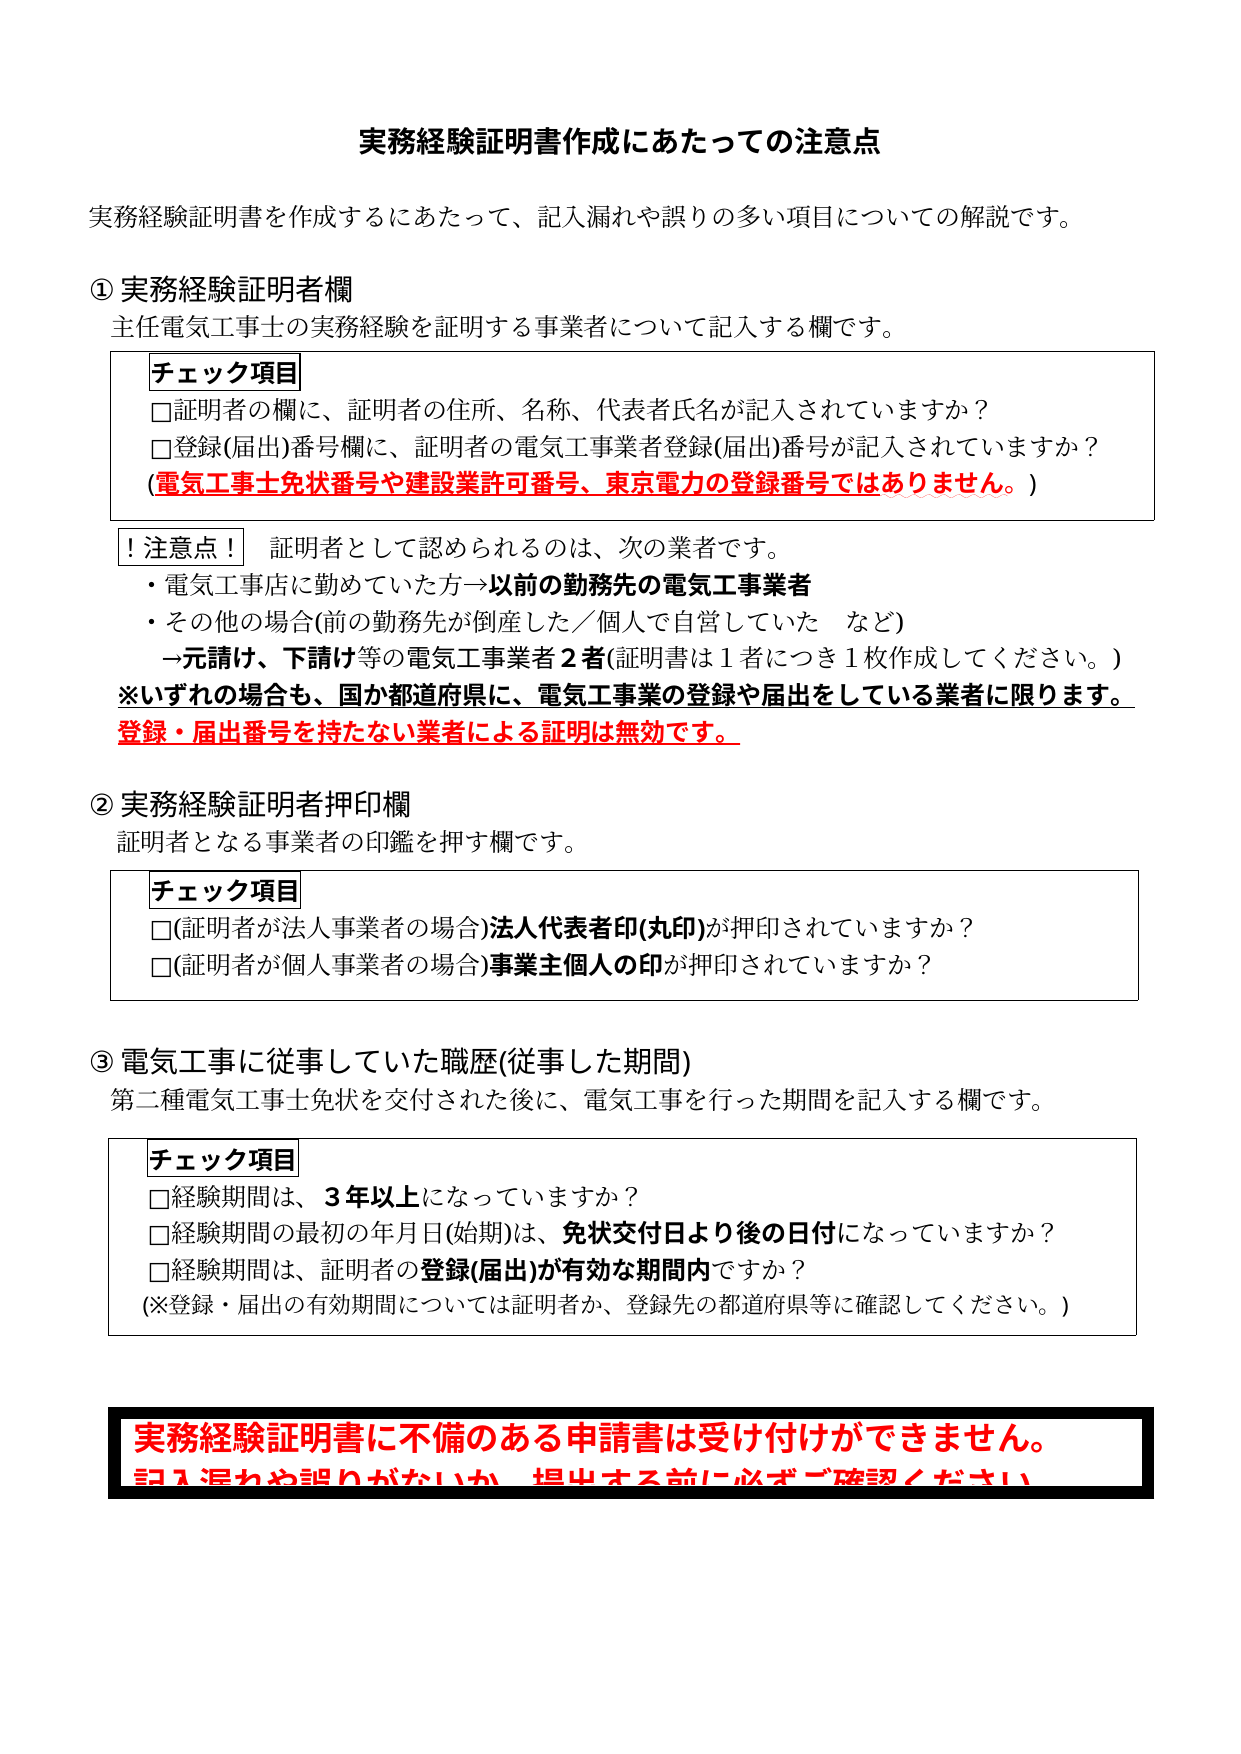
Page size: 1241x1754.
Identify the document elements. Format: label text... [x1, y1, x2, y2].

text ・電気工事店に勤めていた方→以前の勤務先の電気工事業者 [139, 565, 1152, 602]
text 第二種電気工事士免状を交付された後に、電気工事を行った期間を記入する欄です。 [111, 1080, 1152, 1116]
text ①実務経験証明者欄 [89, 271, 1152, 307]
text 実務経験証明書作成にあたっての注意点 [89, 118, 1152, 160]
text ②実務経験証明者押印欄 [89, 786, 1152, 822]
text 証明者となる事業者の印鑑を押す欄です。 [116, 822, 1152, 859]
text 実務経験証明書を作成するにあたって、記入漏れや誤りの多い項目についての解説です。 [89, 197, 1152, 234]
text ③電気工事に従事していた職歴(従事した期間) [89, 1043, 1152, 1080]
text 登録・届出番号を持たない業者による証明は無効です。 [118, 712, 1152, 749]
text 主任電気工事士の実務経験を証明する事業者について記入する欄です。 [111, 307, 1152, 344]
text ！注意点！ 証明者として認められるのは、次の業者です。 [244, 528, 1152, 565]
text →元請け、下請け等の電気工事業者２者(証明書は１者につき１枚作成してください。) [161, 638, 1152, 675]
text ※いずれの場合も、国か都道府県に、電気工事業の登録や届出をしている業者に限ります。 [118, 675, 1152, 712]
text ！注意点！ 証明者として認められるのは、次の業者です。 [119, 529, 243, 565]
text ・その他の場合(前の勤務先が倒産した／個人で自営していた など) [139, 602, 1152, 638]
